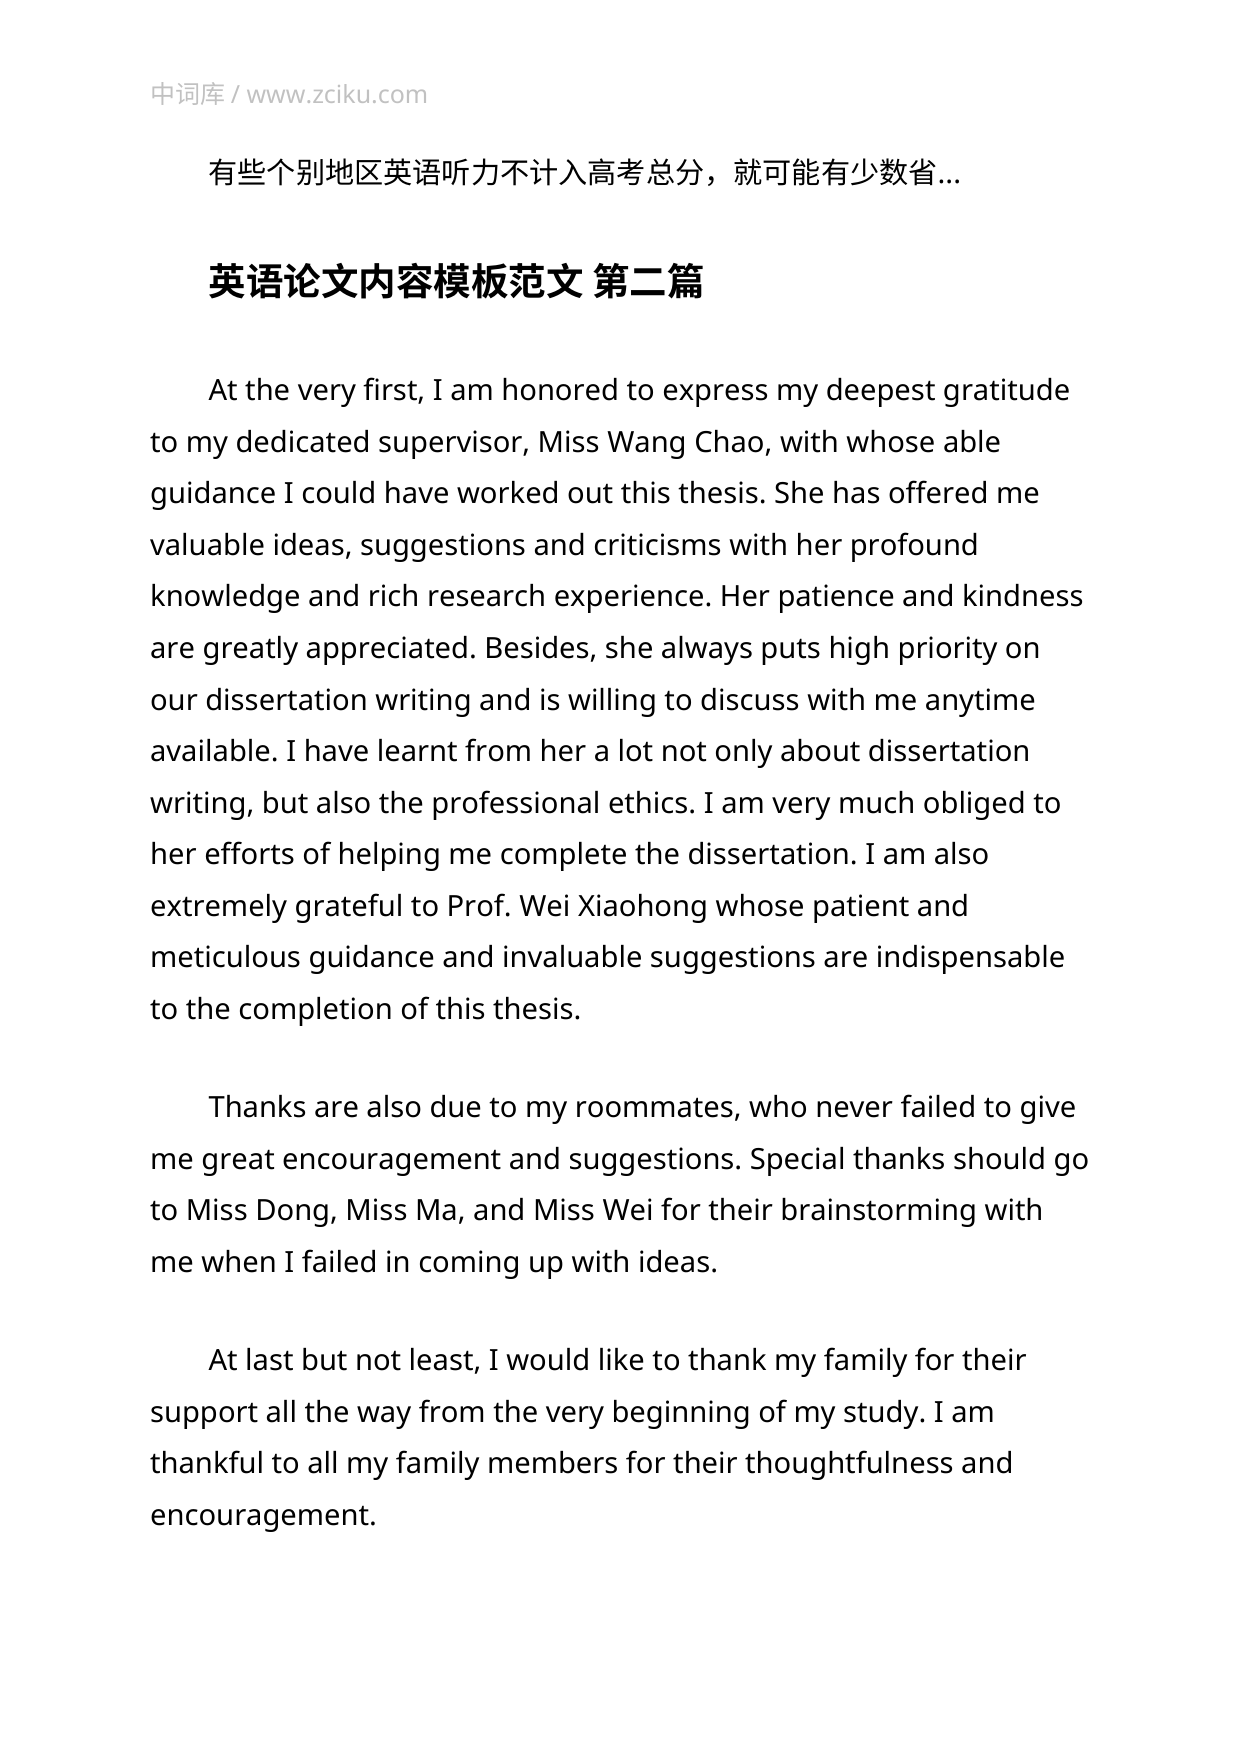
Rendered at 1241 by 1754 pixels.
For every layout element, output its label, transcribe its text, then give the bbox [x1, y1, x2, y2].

text 英语论文内容模板范文 第二篇 [150, 252, 1090, 306]
text At the very first, I am honored to express my deepest gratitude to my dedicated supervisor, Miss Wang Chao, with whose able guidance I could have worked out this thesis. She has offered me valuable ideas, suggestions and criticisms with her profound knowledge and rich research experience. Her patience and kindness are greatly appreciated. Besides, she always puts high priority on our dissertation writing and is willing to discuss with me anytime available. I have learnt from her a lot not only about dissertation writing, but also the professional ethics. I am very much obliged to her efforts of helping me complete the dissertation. I am also extremely grateful to Prof. Wei Xiaohong whose patient and meticulous guidance and invaluable suggestions are indispensable to the completion of this thesis. [150, 369, 1090, 1028]
text Thanks are also due to my roommates, who never failed to give me great encouragement and suggestions. Special thanks should go to Miss Dong, Miss Ma, and Miss Wei for their brainstorming with me when I failed in coming up with ideas. [150, 1087, 1090, 1281]
text At last but not least, I would like to thank my family for their support all the way from the very beginning of my study. I am thankful to all my family members for their thoughtfulness and encouragement. [150, 1340, 1090, 1534]
text 有些个别地区英语听力不计入高考总分，就可能有少数省... [150, 150, 1090, 192]
